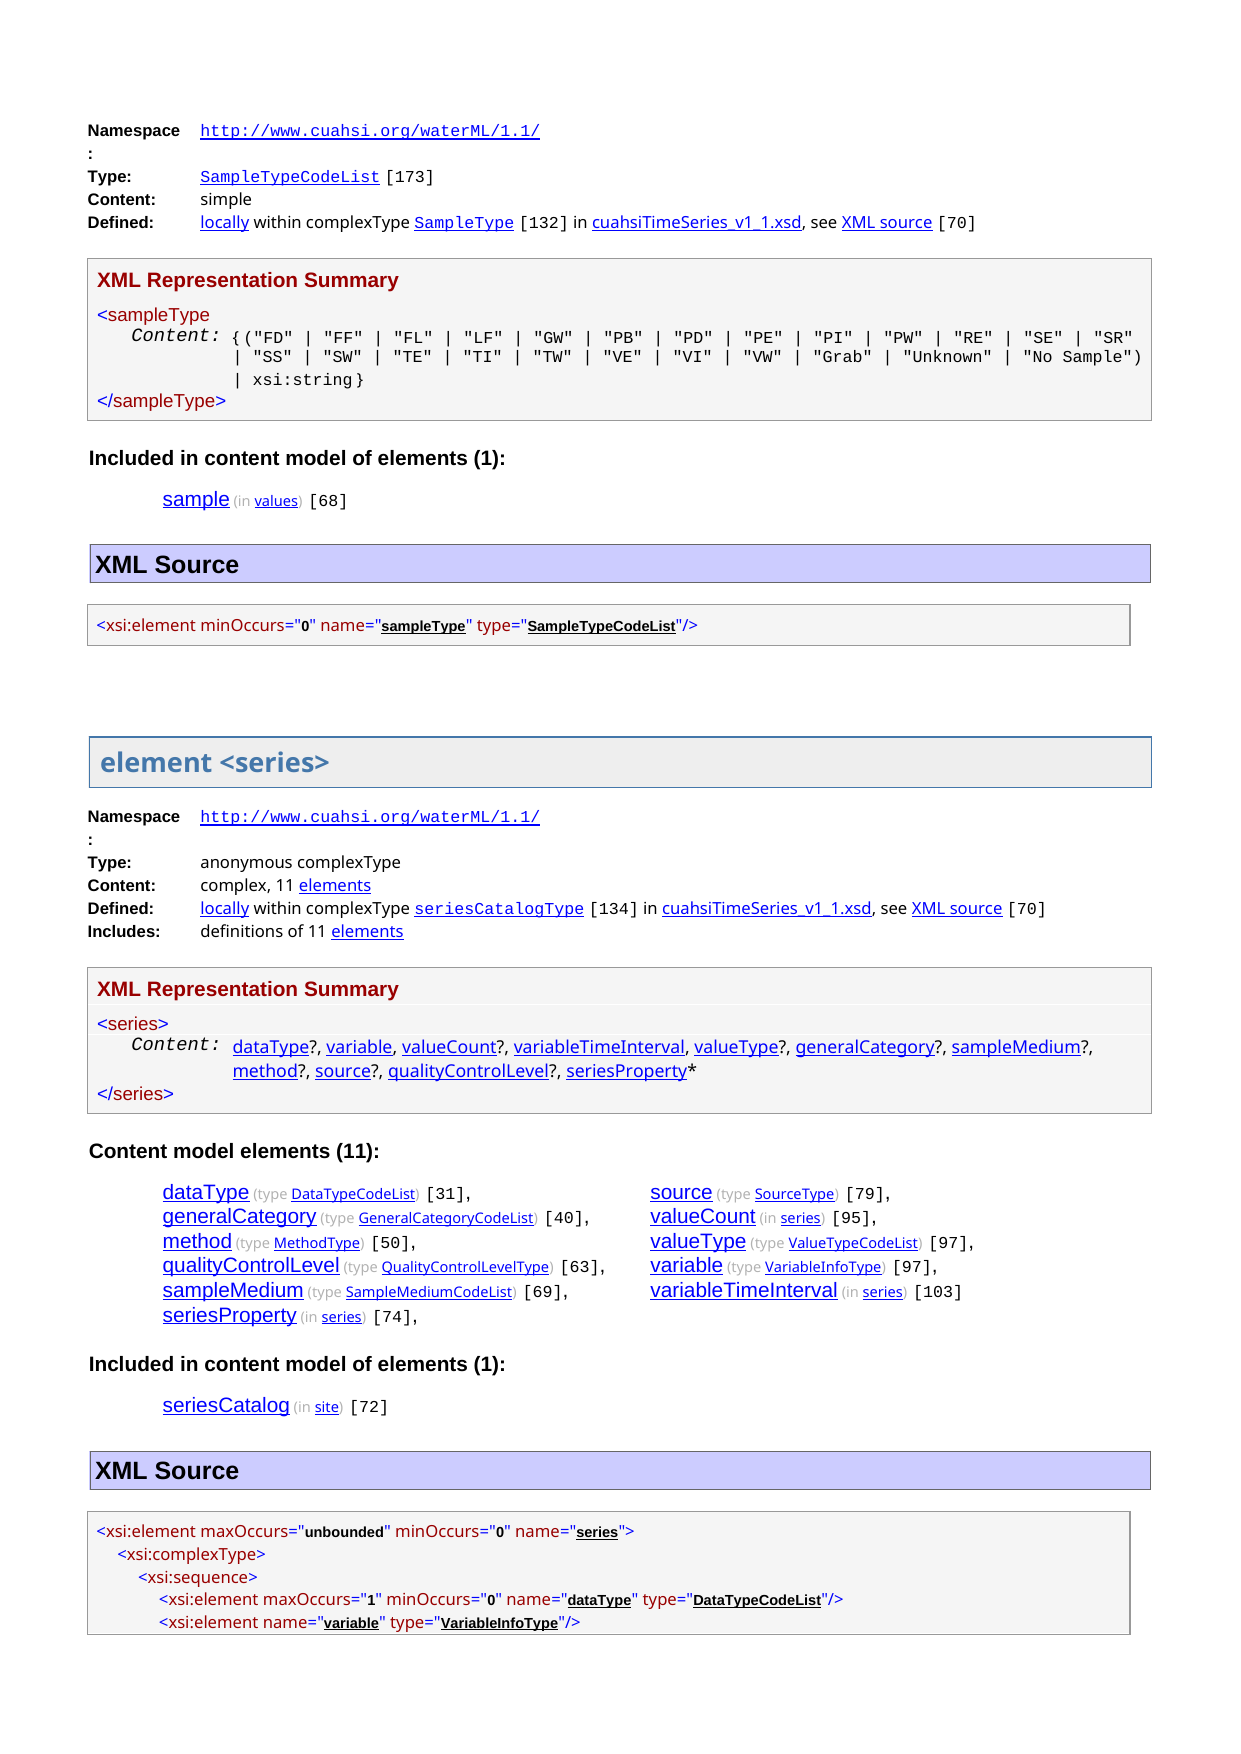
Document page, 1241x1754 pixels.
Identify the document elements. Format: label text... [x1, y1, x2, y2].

subtitle Included in content model of elements (1): [88, 446, 1152, 470]
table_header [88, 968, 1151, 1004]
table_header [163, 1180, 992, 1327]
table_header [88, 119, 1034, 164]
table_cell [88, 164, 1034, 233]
subtitle XML Source [91, 1452, 1150, 1489]
subtitle element <series> [90, 738, 1151, 787]
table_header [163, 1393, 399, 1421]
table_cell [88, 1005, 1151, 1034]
subtitle Content model elements (11): [88, 1139, 1152, 1163]
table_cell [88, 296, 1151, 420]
subtitle XML Source [91, 545, 1150, 582]
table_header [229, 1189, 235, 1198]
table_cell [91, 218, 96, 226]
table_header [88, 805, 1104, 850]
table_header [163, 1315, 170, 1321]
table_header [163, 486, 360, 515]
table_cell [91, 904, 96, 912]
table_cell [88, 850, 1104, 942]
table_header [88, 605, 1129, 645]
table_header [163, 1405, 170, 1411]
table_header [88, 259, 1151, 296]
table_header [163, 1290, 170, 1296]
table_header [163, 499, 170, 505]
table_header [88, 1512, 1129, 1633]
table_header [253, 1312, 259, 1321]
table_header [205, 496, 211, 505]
subtitle Included in content model of elements (1): [88, 1352, 1152, 1376]
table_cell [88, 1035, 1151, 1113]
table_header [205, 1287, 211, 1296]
